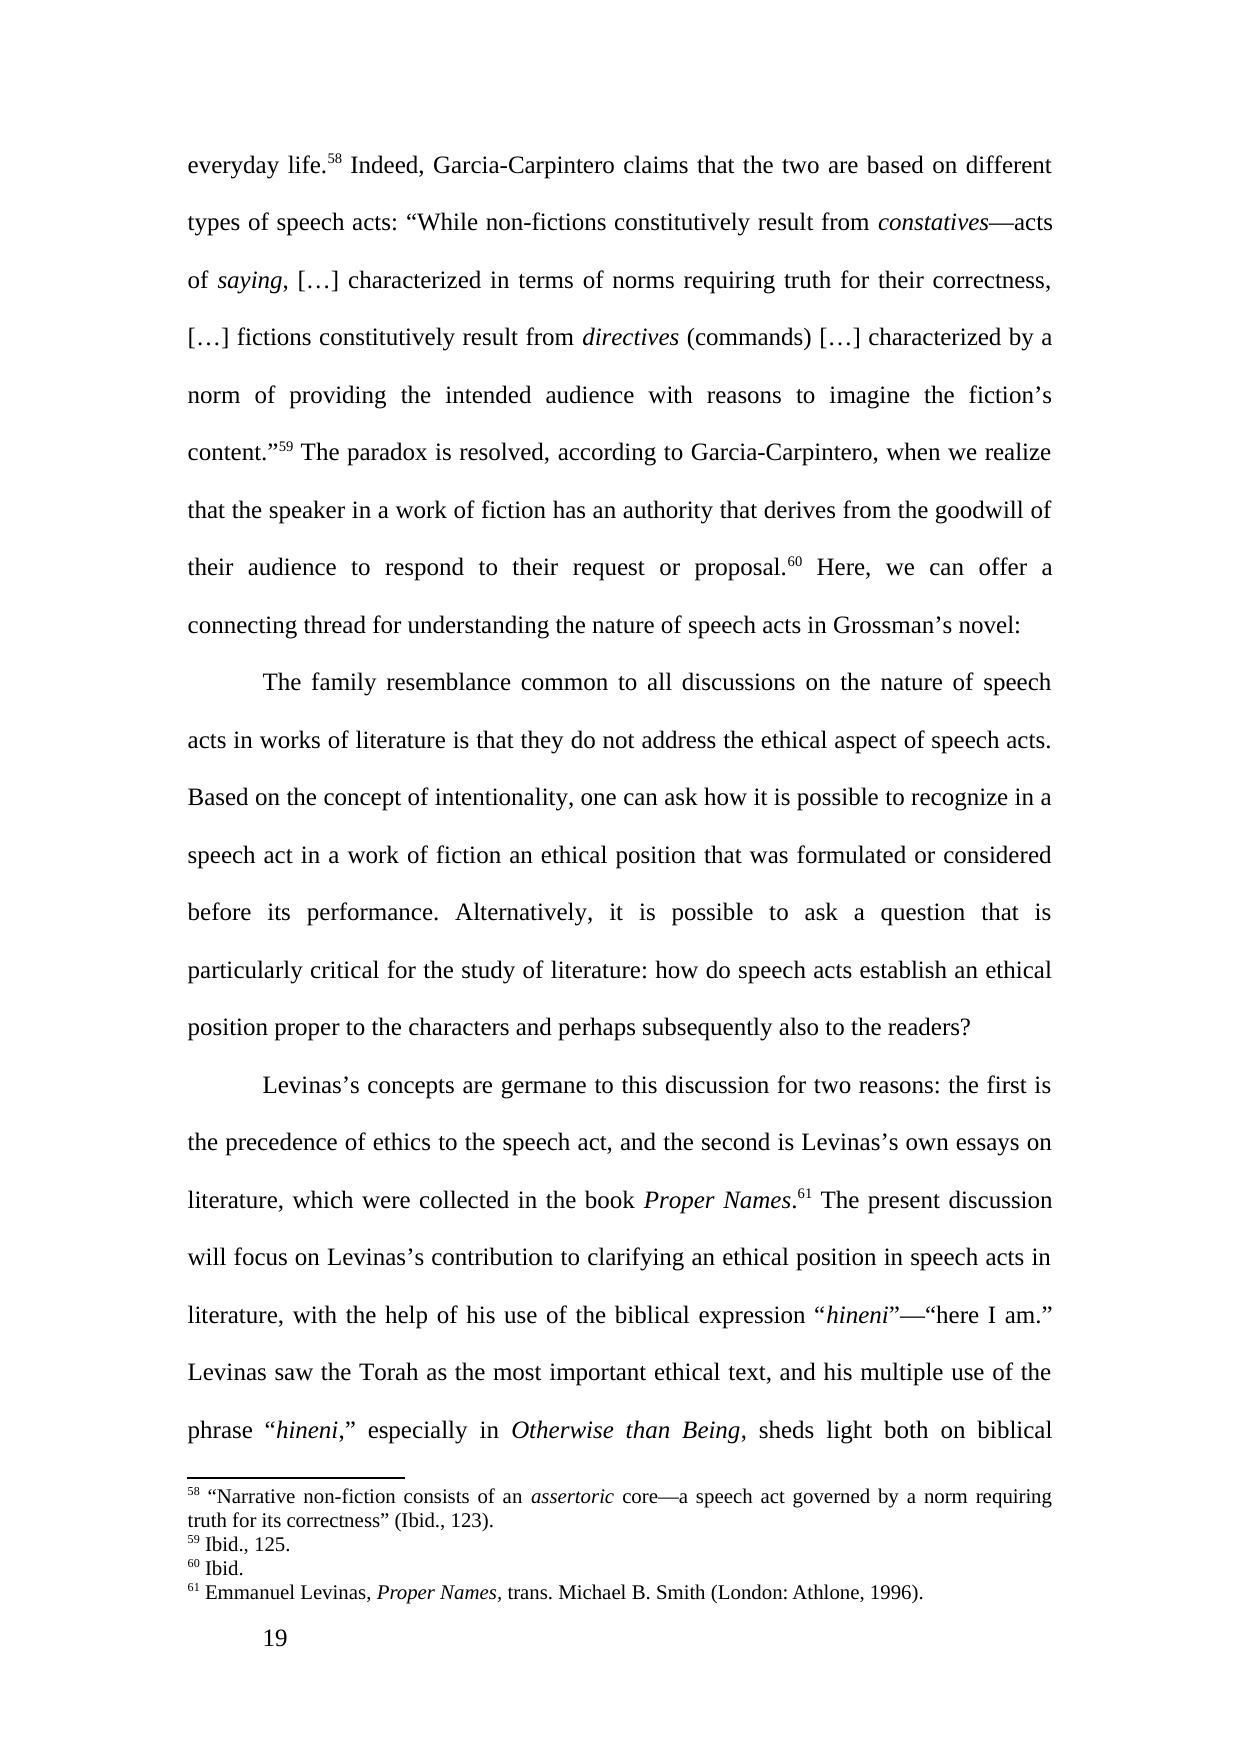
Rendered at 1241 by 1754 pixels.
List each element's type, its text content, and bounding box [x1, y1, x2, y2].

text The family resemblance common to all discussions on the nature of speech acts in works of literature is that they do not address the ethical aspect of speech acts. Based on the concept of intentionality, one can ask how it is possible to recognize in a speech act in a work of fiction an ethical position that was formulated or considered before its performance. Alternatively, it is possible to ask a question that is particularly critical for the study of literature: how do speech acts establish an ethical position proper to the characters and perhaps subsequently also to the readers? [187, 667, 1053, 1041]
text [187, 150, 1053, 639]
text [187, 1070, 1053, 1444]
